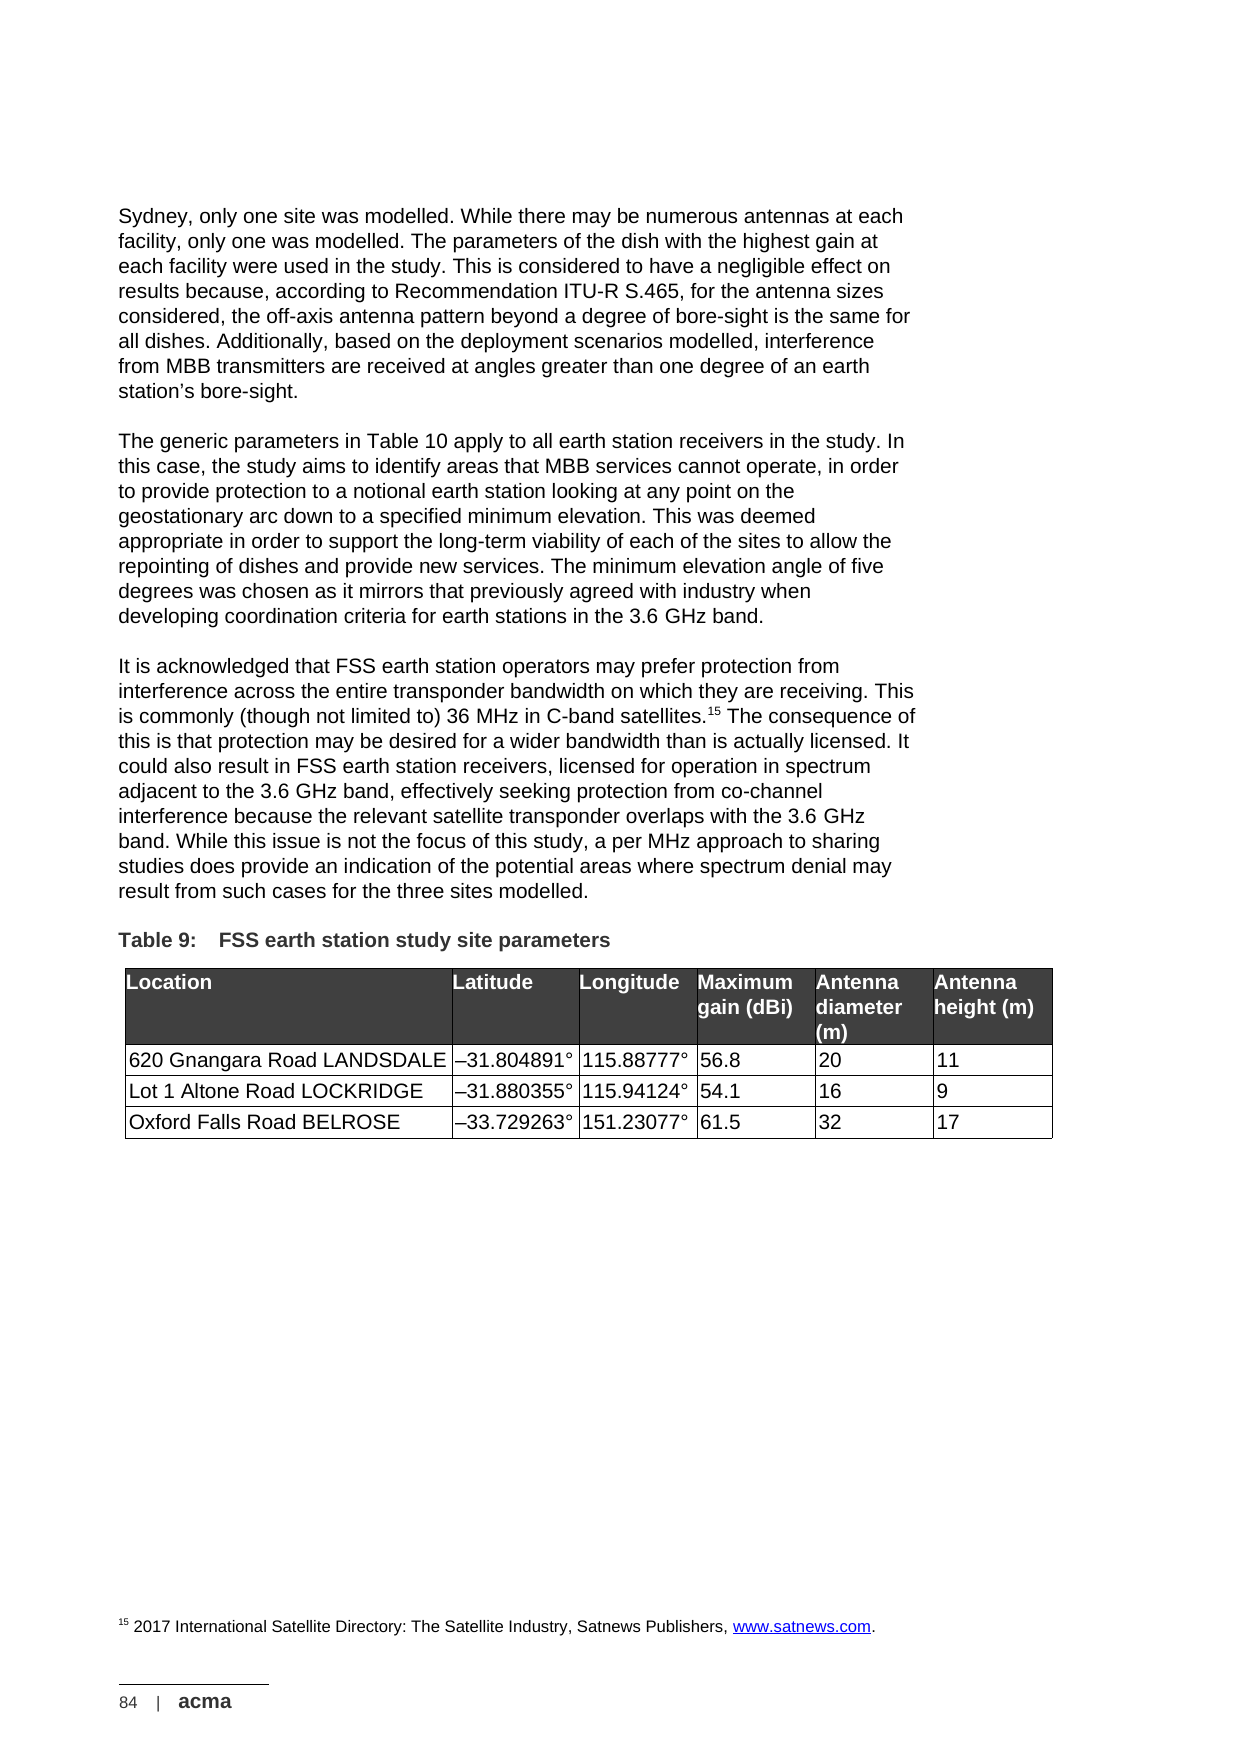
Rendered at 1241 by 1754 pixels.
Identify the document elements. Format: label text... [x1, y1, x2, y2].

table_cell –31.804891° [453, 1045, 579, 1075]
table_header Antenna height (m) [934, 969, 1052, 1044]
table_header Latitude [453, 969, 579, 1044]
table_header Location [126, 969, 452, 1044]
table_cell 32 [816, 1107, 933, 1137]
text The generic parameters in Table 10 apply to all earth station receivers in the study. In this case, the study aims to identify areas that MBB services cannot operate, in order to provide protection to a notional earth station looking at any point on the geostationary arc down to a specified minimum elevation. This was deemed appropriate in order to support the long-term viability of each of the sites to allow the repointing of dishes and provide new services. The minimum elevation angle of five degrees was chosen as it mirrors that previously agreed with industry when developing coordination criteria for earth stations in the 3.6 GHz band. [118, 428, 917, 628]
text FSS earth station study site parameters [118, 928, 917, 952]
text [118, 203, 917, 403]
table_cell 56.8 [698, 1045, 815, 1075]
table_cell 20 [816, 1045, 933, 1075]
table_cell 151.23077° [580, 1107, 697, 1137]
table_header Maximum gain (dBi) [698, 969, 815, 1044]
table_cell 17 [934, 1107, 1052, 1137]
table_cell –31.880355° [453, 1076, 579, 1106]
table_cell 115.94124° [580, 1076, 697, 1106]
text It is acknowledged that FSS earth station operators may prefer protection from interference across the entire transponder bandwidth on which they are receiving. This is commonly (though not limited to) 36 MHz in C-band satellites. The consequence of this is that protection may be desired for a wider bandwidth than is actually licensed. It could also result in FSS earth station receivers, licensed for operation in spectrum adjacent to the 3.6 GHz band, effectively seeking protection from co-channel interference because the relevant satellite transponder overlaps with the 3.6 GHz band. While this issue is not the focus of this study, a per MHz approach to sharing studies does provide an indication of the potential areas where spectrum denial may result from such cases for the three sites modelled. [118, 653, 917, 903]
table_header Antenna diameter (m) [816, 969, 933, 1044]
table_header Longitude [580, 969, 697, 1044]
table_cell Lot 1 Altone Road LOCKRIDGE [126, 1076, 452, 1106]
table_cell –33.729263° [453, 1107, 579, 1137]
table_cell 115.88777° [580, 1045, 697, 1075]
table_cell 54.1 [698, 1076, 815, 1106]
table_cell 9 [934, 1076, 1052, 1106]
table_cell 16 [816, 1076, 933, 1106]
table_cell 61.5 [698, 1107, 815, 1137]
table_cell 620 Gnangara Road LANDSDALE [126, 1045, 452, 1075]
table_cell 11 [934, 1045, 1052, 1075]
table_cell Oxford Falls Road BELROSE [126, 1107, 452, 1137]
